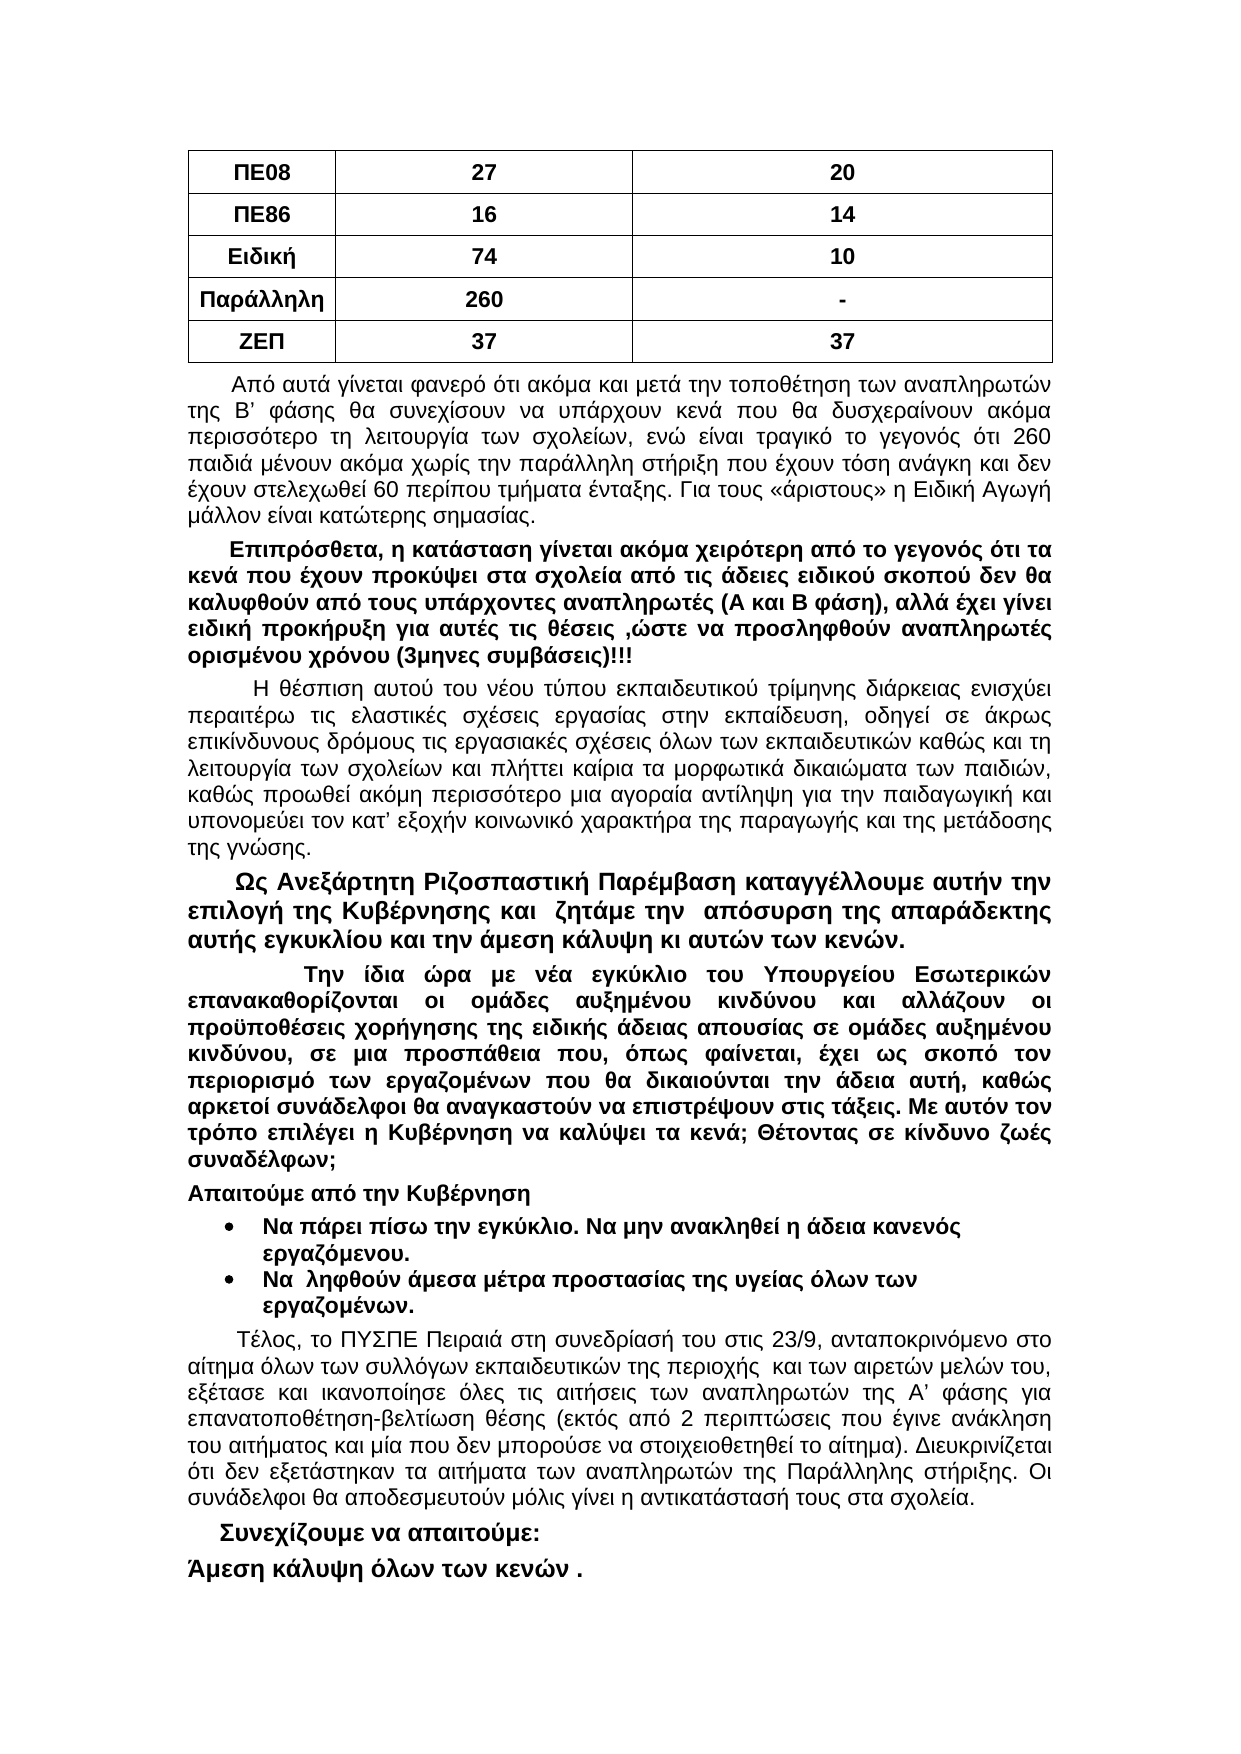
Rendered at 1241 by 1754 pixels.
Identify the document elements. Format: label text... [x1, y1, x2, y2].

table_cell ΠΕ08 [189, 151, 335, 192]
table_cell 37 [336, 321, 632, 362]
text Την ίδια ώρα με νέα εγκύκλιο του Υπουργείου Εσωτερικών επανακαθορίζονται οι ομάδες αυξημένου κινδύνου και αλλάζουν οι προϋποθέσεις χορήγησης της ειδικής άδειας απουσίας σε ομάδες αυξημένου κινδύνου, σε μια προσπάθεια που, όπως φαίνεται, έχει ως σκοπό τον περιορισμό των εργαζομένων που θα δικαιούνται την άδεια αυτή, καθώς αρκετοί συνάδελφοι θα αναγκαστούν να επιστρέψουν στις τάξεις. Με αυτόν τον τρόπο επιλέγει η Κυβέρνηση να καλύψει τα κενά; Θέτοντας σε κίνδυνο ζωές συναδέλφων; [187, 961, 1053, 1172]
table_cell 10 [633, 236, 1052, 277]
table_cell - [633, 278, 1052, 319]
table_cell 14 [633, 194, 1052, 235]
text Η θέσπιση αυτού του νέου τύπου εκπαιδευτικού τρίμηνης διάρκειας ενισχύει περαιτέρω τις ελαστικές σχέσεις εργασίας στην εκπαίδευση, οδηγεί σε άκρως επικίνδυνους δρόμους τις εργασιακές σχέσεις όλων των εκπαιδευτικών καθώς και τη λειτουργία των σχολείων και πλήττει καίρια τα μορφωτικά δικαιώματα των παιδιών, καθώς προωθεί ακόμη περισσότερο μια αγοραία αντίληψη για την παιδαγωγική και υπονομεύει τον κατ’ εξοχήν κοινωνικό χαρακτήρα της παραγωγής και της μετάδοσης της γνώσης. [187, 675, 1053, 860]
text Από αυτά γίνεται φανερό ότι ακόμα και μετά την τοποθέτηση των αναπληρωτών της Β’ φάσης θα συνεχίσουν να υπάρχουν κενά που θα δυσχεραίνουν ακόμα περισσότερο τη λειτουργία των σχολείων, ενώ είναι τραγικό το γεγονός ότι 260 παιδιά μένουν ακόμα χωρίς την παράλληλη στήριξη που έχουν τόση ανάγκη και δεν έχουν στελεχωθεί 60 περίπου τμήματα ένταξης. Για τους «άριστους» η Ειδική Αγωγή μάλλον είναι κατώτερης σημασίας. [187, 371, 1053, 529]
table_cell Ειδική [189, 236, 335, 277]
table_cell ΠΕ86 [189, 194, 335, 235]
table_cell 260 [336, 278, 632, 319]
text Άμεση κάλυψη όλων των κενών . [187, 1562, 1053, 1591]
table_cell ΖΕΠ [189, 321, 335, 362]
text Απαιτούμε από την Κυβέρνηση [187, 1179, 1053, 1206]
table_cell 20 [633, 151, 1052, 192]
text Επιπρόσθετα, η κατάσταση γίνεται ακόμα χειρότερη από το γεγονός ότι τα κενά που έχουν προκύψει στα σχολεία από τις άδειες ειδικού σκοπού δεν θα καλυφθούν από τους υπάρχοντες αναπληρωτές (Α και Β φάση), αλλά έχει γίνει ειδική προκήρυξη για αυτές τις θέσεις ,ώστε να προσληφθούν αναπληρωτές ορισμένου χρόνου (3μηνες συμβάσεις)!!! [187, 536, 1053, 668]
text Τέλος, το ΠΥΣΠΕ Πειραιά στη συνεδρίασή του στις 23/9, ανταποκρινόμενο στο αίτημα όλων των συλλόγων εκπαιδευτικών της περιοχής και των αιρετών μελών του, εξέτασε και ικανοποίησε όλες τις αιτήσεις των αναπληρωτών της Α’ φάσης για επανατοποθέτηση-βελτίωση θέσης (εκτός από 2 περιπτώσεις που έγινε ανάκληση του αιτήματος και μία που δεν μπορούσε να στοιχειοθετηθεί το αίτημα). Διευκρινίζεται ότι δεν εξετάστηκαν τα αιτήματα των αναπληρωτών της Παράλληλης στήριξης. Οι συνάδελφοι θα αποδεσμευτούν μόλις γίνει η αντικατάστασή τους στα σχολεία. [187, 1334, 1053, 1518]
text Ως Ανεξάρτητη Ριζοσπαστική Παρέμβαση καταγγέλλουμε αυτήν την επιλογή της Κυβέρνησης και ζητάμε την απόσυρση της απαράδεκτης αυτής εγκυκλίου και την άμεση κάλυψη κι αυτών των κενών. [187, 867, 1053, 954]
table_cell 74 [336, 236, 632, 277]
text Συνεχίζουμε να απαιτούμε: [187, 1526, 1053, 1554]
table_cell 37 [633, 321, 1052, 362]
table_cell 27 [336, 151, 632, 192]
table_cell Παράλληλη [189, 278, 335, 319]
list Να ληφθούν άμεσα μέτρα προστασίας της υγείας όλων των εργαζομένων. [225, 1273, 1053, 1326]
list Να πάρει πίσω την εγκύκλιο. Να μην ανακληθεί η άδεια κανενός εργαζόμενου. [225, 1213, 1053, 1266]
table_cell 16 [336, 194, 632, 235]
